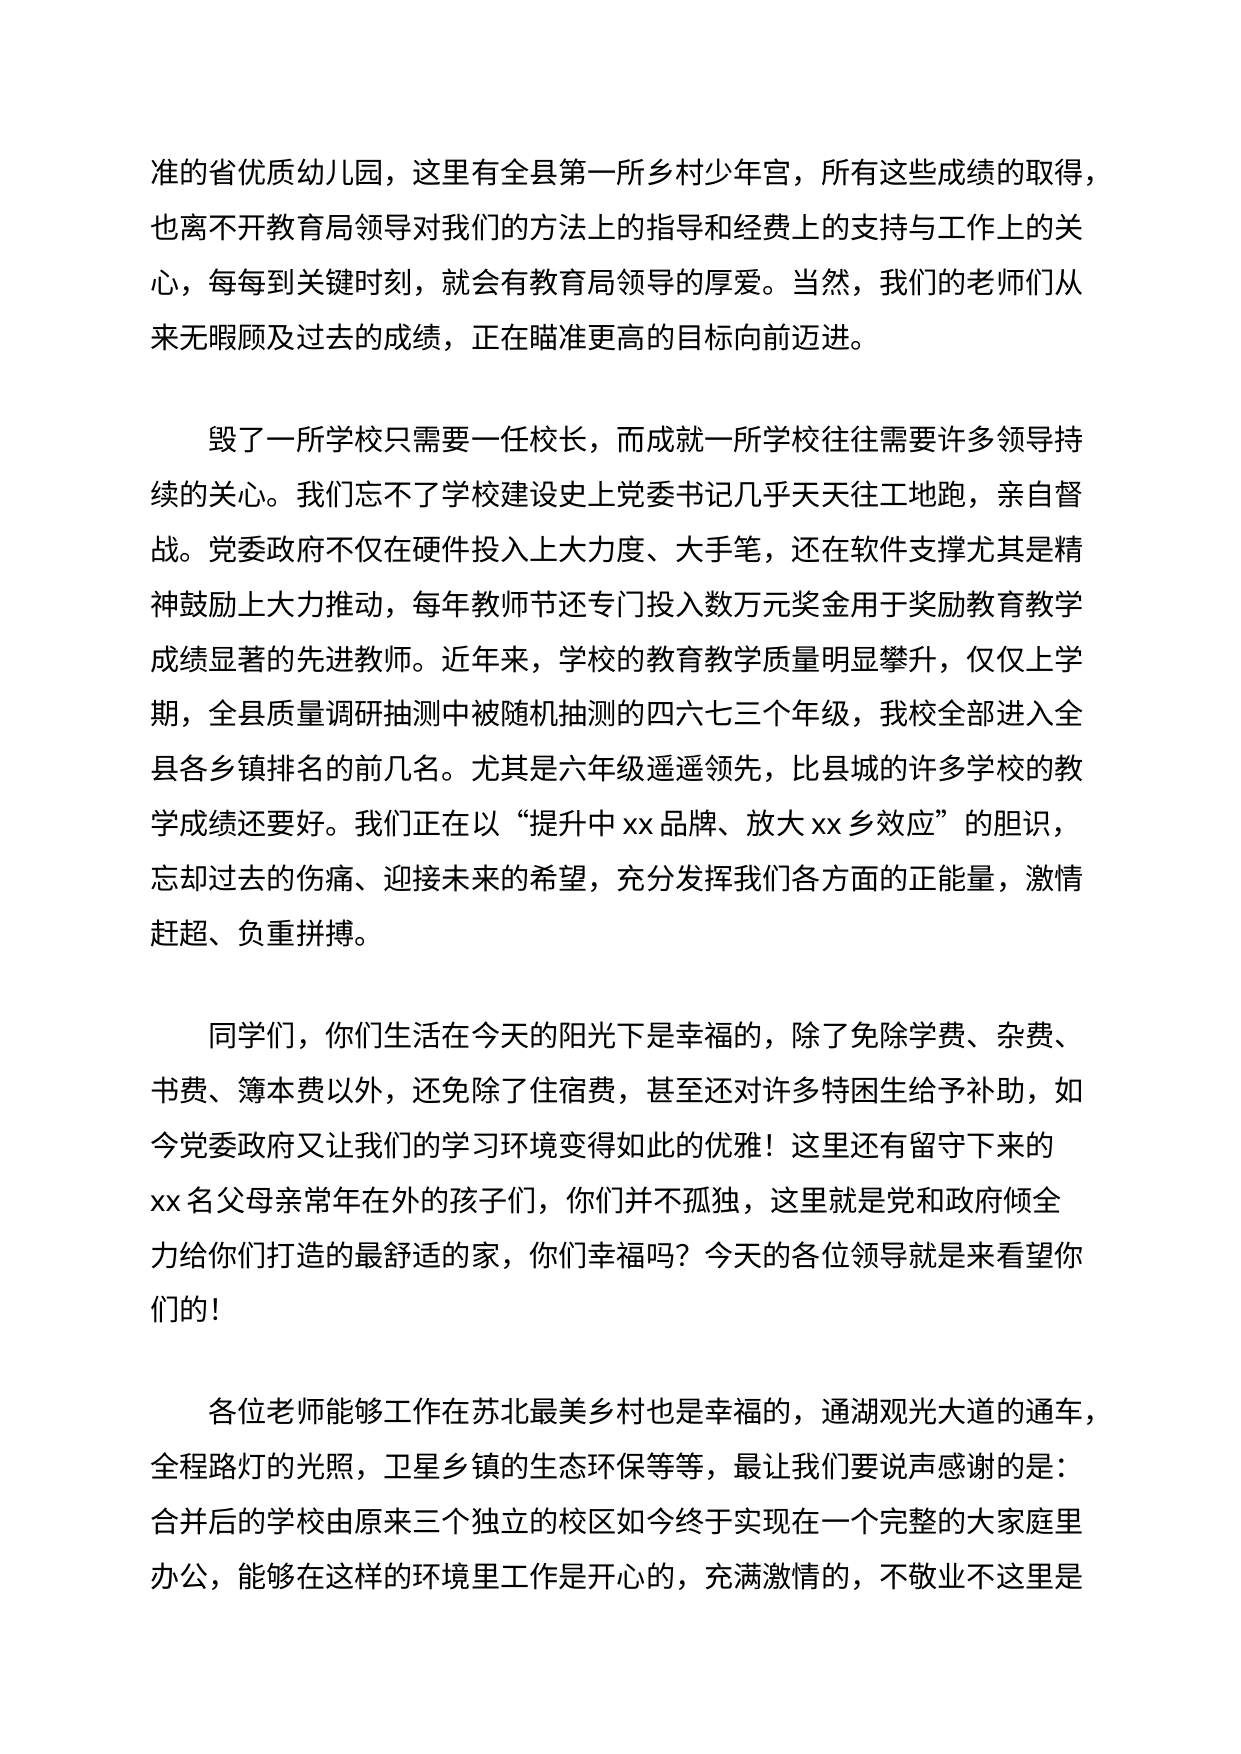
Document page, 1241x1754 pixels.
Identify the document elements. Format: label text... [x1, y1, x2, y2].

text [150, 1389, 1090, 1596]
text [150, 150, 1090, 357]
text 毁了一所学校只需要一任校长，而成就一所学校往往需要许多领导持续的关心。我们忘不了学校建设史上党委书记几乎天天往工地跑，亲自督战。党委政府不仅在硬件投入上大力度、大手笔，还在软件支撑尤其是精神鼓励上大力推动，每年教师节还专门投入数万元奖金用于奖励教育教学成绩显著的先进教师。近年来，学校的教育教学质量明显攀升，仅仅上学期，全县质量调研抽测中被随机抽测的四六七三个年级，我校全部进入全县各乡镇排名的前几名。尤其是六年级遥遥领先，比县城的许多学校的教学成绩还要好。我们正在以“提升中xx品牌、放大xx乡效应”的胆识，忘却过去的伤痛、迎接未来的希望，充分发挥我们各方面的正能量，激情赶超、负重拼搏。 [150, 416, 1090, 953]
text 同学们，你们生活在今天的阳光下是幸福的，除了免除学费、杂费、书费、簿本费以外，还免除了住宿费，甚至还对许多特困生给予补助，如今党委政府又让我们的学习环境变得如此的优雅！这里还有留守下来的xx名父母亲常年在外的孩子们，你们并不孤独，这里就是党和政府倾全力给你们打造的最舒适的家，你们幸福吗？今天的各位领导就是来看望你们的！ [150, 1012, 1090, 1329]
